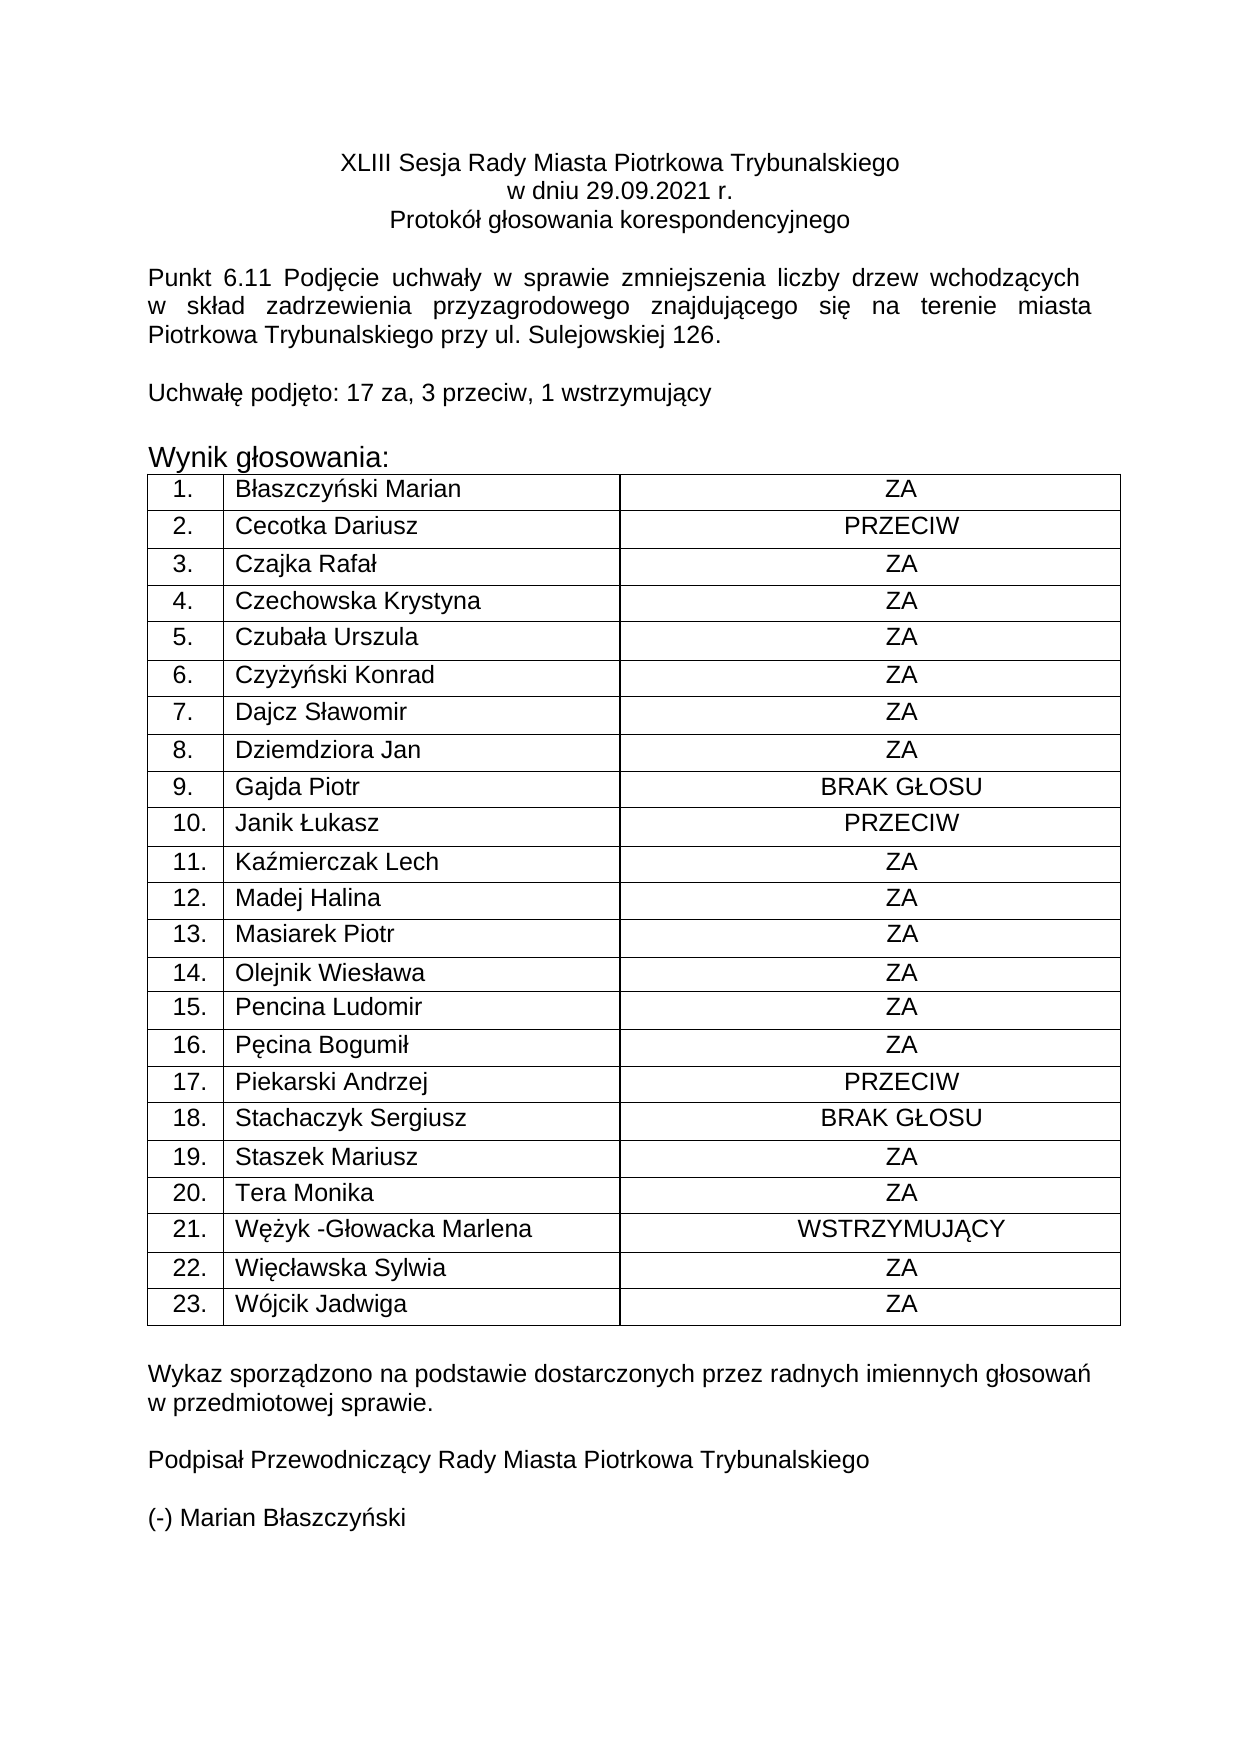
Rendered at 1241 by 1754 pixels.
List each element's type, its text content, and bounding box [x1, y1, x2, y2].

table_cell [148, 1253, 223, 1288]
table_cell [148, 1289, 223, 1324]
text Wynik głosowania: [124, 440, 1093, 473]
table_cell Pencina Ludomir [224, 992, 619, 1029]
table_cell ZA [621, 586, 1120, 621]
table_cell [148, 1178, 223, 1213]
table_cell [148, 511, 223, 548]
table_header Błaszczyński Marian [224, 475, 619, 510]
table_cell PRZECIW [621, 511, 1120, 548]
table_cell ZA [621, 1253, 1120, 1288]
table_cell Dziemdziora Jan [224, 735, 619, 771]
table_cell [148, 1214, 223, 1252]
table_cell ZA [621, 1141, 1120, 1177]
table_cell WSTRZYMUJĄCY [621, 1214, 1120, 1252]
table_cell Wójcik Jadwiga [224, 1289, 619, 1324]
table_cell ZA [621, 992, 1120, 1029]
table_cell Pęcina Bogumił [224, 1030, 619, 1066]
table_cell [148, 661, 223, 696]
table_cell Gajda Piotr [224, 772, 619, 807]
table_cell Cecotka Dariusz [224, 511, 619, 548]
text Protokół głosowania korespondencyjnego [148, 205, 1093, 234]
table_cell Stachaczyk Sergiusz [224, 1103, 619, 1140]
table_cell [148, 1030, 223, 1066]
text (-) Marian Błaszczyński [148, 1503, 1093, 1532]
table_cell [148, 920, 223, 957]
table_cell Czubała Urszula [224, 622, 619, 659]
table_cell [148, 735, 223, 771]
text Wykaz sporządzono na podstawie dostarczonych przez radnych imiennych głosowań w przedmiotowej sprawie. [148, 1359, 1093, 1417]
table_cell ZA [621, 920, 1120, 957]
table_cell [148, 772, 223, 807]
table_cell [148, 1103, 223, 1140]
text Uchwałę podjęto: 17 za, 3 przeciw, 1 wstrzymujący [148, 378, 1093, 406]
table_cell Janik Łukasz [224, 808, 619, 846]
table_cell Madej Halina [224, 883, 619, 918]
table_cell Kaźmierczak Lech [224, 847, 619, 882]
table_cell Więcławska Sylwia [224, 1253, 619, 1288]
text Podpisał Przewodniczący Rady Miasta Piotrkowa Trybunalskiego [148, 1445, 1093, 1474]
table_cell Czajka Rafał [224, 549, 619, 585]
table_header [148, 475, 223, 510]
table_cell Wężyk -Głowacka Marlena [224, 1214, 619, 1252]
table_cell Dajcz Sławomir [224, 697, 619, 734]
table_cell ZA [621, 697, 1120, 734]
table_cell ZA [621, 622, 1120, 659]
table_cell ZA [621, 1289, 1120, 1324]
table_cell ZA [621, 1030, 1120, 1066]
table_cell Staszek Mariusz [224, 1141, 619, 1177]
table_cell [148, 958, 223, 991]
table_cell ZA [621, 847, 1120, 882]
table_cell [148, 808, 223, 846]
table_cell ZA [621, 1178, 1120, 1213]
table_cell ZA [621, 661, 1120, 696]
table_cell Masiarek Piotr [224, 920, 619, 957]
table_cell BRAK GŁOSU [621, 1103, 1120, 1140]
table_cell ZA [621, 958, 1120, 991]
table_cell ZA [621, 883, 1120, 918]
table_cell ZA [621, 735, 1120, 771]
table_cell PRZECIW [621, 808, 1120, 846]
table_cell [148, 883, 223, 918]
table_cell PRZECIW [621, 1067, 1120, 1102]
table_cell [148, 992, 223, 1029]
table_cell [148, 697, 223, 734]
table_header ZA [621, 475, 1120, 510]
table_cell [148, 586, 223, 621]
table_cell Olejnik Wiesława [224, 958, 619, 991]
table_cell [148, 549, 223, 585]
table_cell [148, 1141, 223, 1177]
table_cell Czechowska Krystyna [224, 586, 619, 621]
table_cell Piekarski Andrzej [224, 1067, 619, 1102]
table_cell [148, 847, 223, 882]
text w dniu 29.09.2021 r. [148, 176, 1093, 205]
table_cell [148, 622, 223, 659]
text XLIII Sesja Rady Miasta Piotrkowa Trybunalskiego [148, 148, 1093, 176]
table_cell Czyżyński Konrad [224, 661, 619, 696]
table_cell [148, 1067, 223, 1102]
text Punkt 6.11 Podjęcie uchwały w sprawie zmniejszenia liczby drzew wchodzących w skład zadrzewienia przyzagrodowego znajdującego się na terenie miasta Piotrkowa Trybunalskiego przy ul. Sulejowskiej 126. [148, 263, 1093, 349]
table_cell BRAK GŁOSU [621, 772, 1120, 807]
table_cell Tera Monika [224, 1178, 619, 1213]
table_cell ZA [621, 549, 1120, 585]
